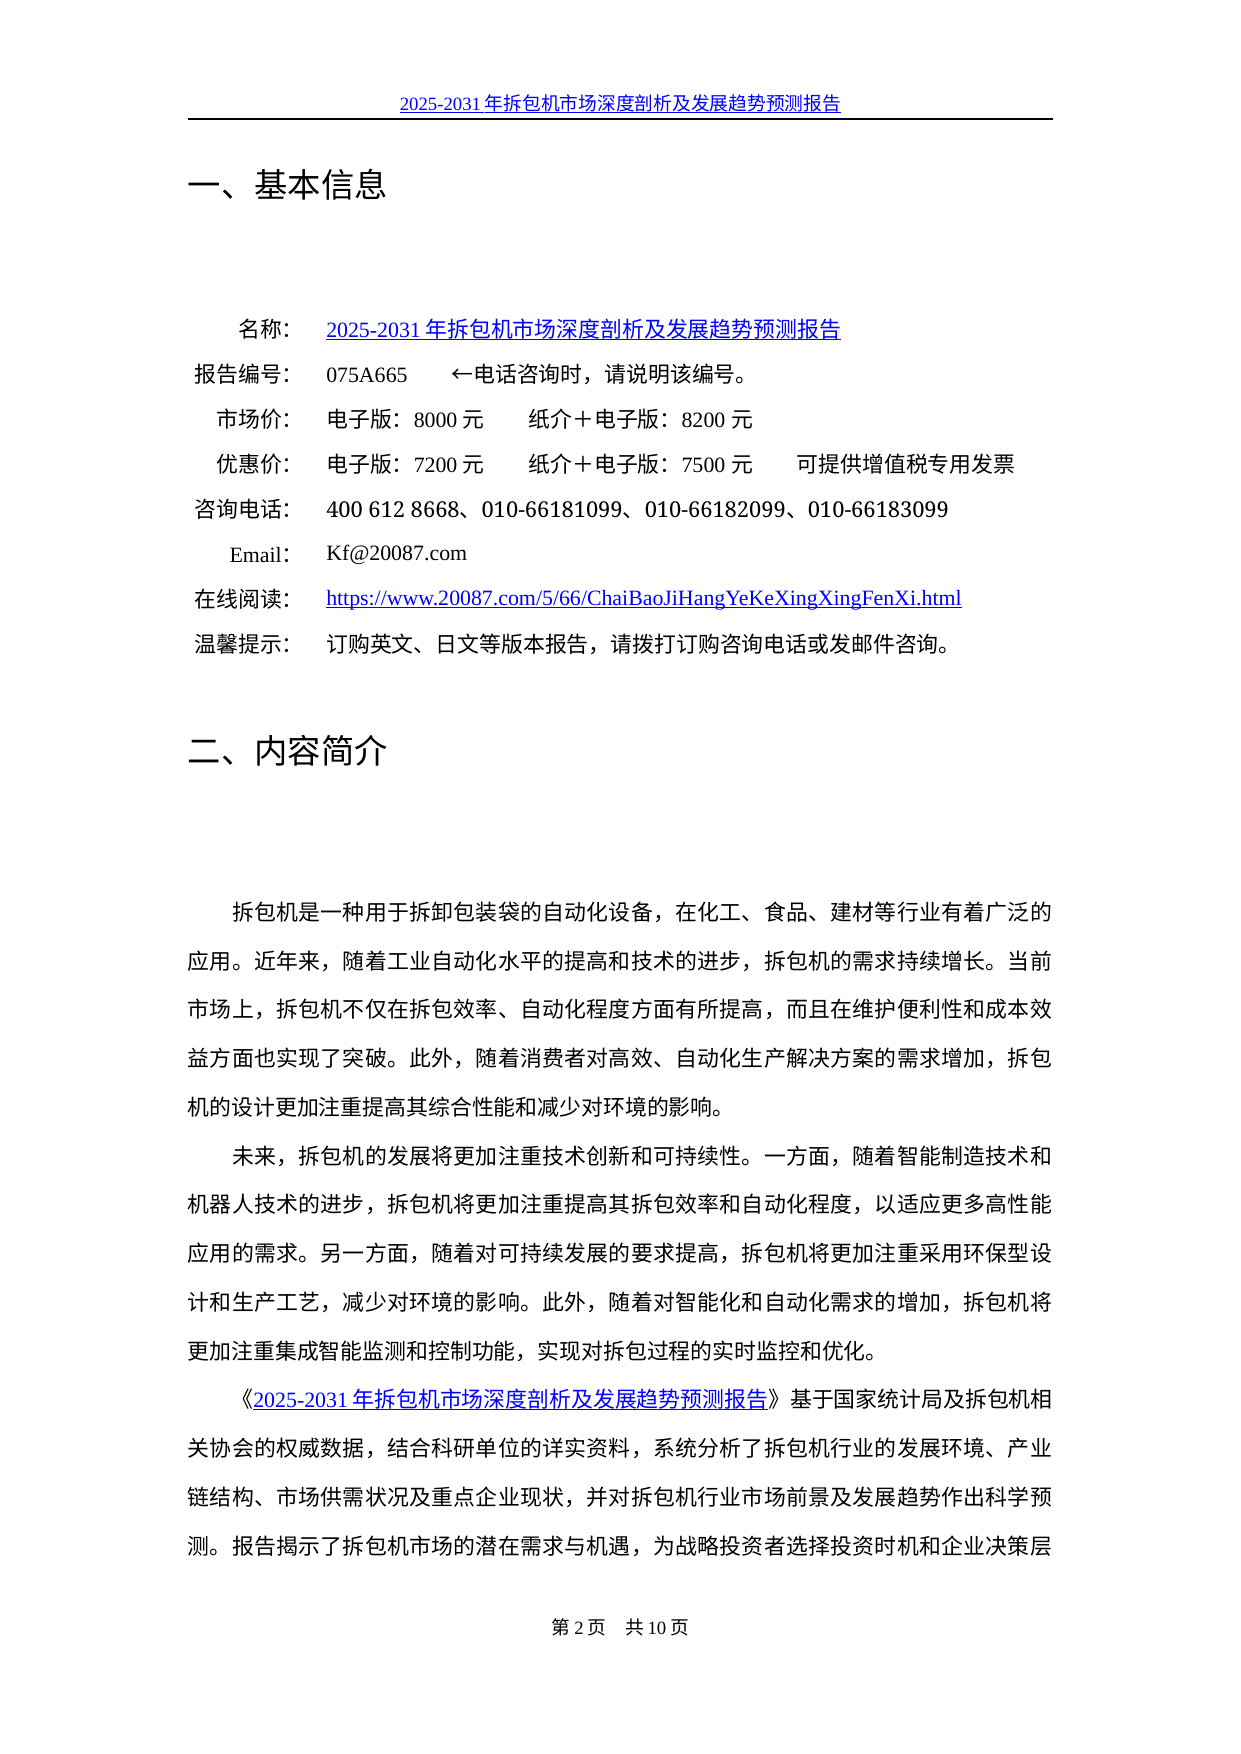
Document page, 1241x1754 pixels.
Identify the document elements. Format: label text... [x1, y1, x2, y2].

table_cell 订购英文、日文等版本报告，请拨打订购咨询电话或发邮件咨询。 [315, 627, 1073, 672]
table_cell [315, 582, 1073, 627]
table_header 2025-2031年拆包机市场深度剖析及发展趋势预测报告 [315, 312, 1073, 357]
table_cell 报告编号： [167, 357, 315, 402]
table_cell 075A665 ←电话咨询时，请说明该编号。 [315, 357, 1073, 402]
table_cell 咨询电话： [167, 492, 315, 537]
table_header 名称： [167, 312, 315, 357]
title 一、基本信息 [187, 150, 1053, 215]
table_cell 电子版：7200 元 纸介＋电子版：7500 元 可提供增值税专用发票 [315, 447, 1073, 492]
table_cell 电子版：8000 元 纸介＋电子版：8200 元 [315, 402, 1073, 447]
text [187, 894, 1053, 1561]
table_cell 400 612 8668、010-66181099、010-66182099、010-66183099 [315, 492, 1073, 537]
table_cell 在线阅读： [167, 582, 315, 627]
table_cell Email： [167, 537, 315, 582]
table_cell Kf@20087.com [315, 537, 1073, 582]
table_cell 优惠价： [167, 447, 315, 492]
title 二、内容简介 [187, 717, 1053, 782]
table_cell 市场价： [167, 402, 315, 447]
table_cell 温馨提示： [167, 627, 315, 672]
